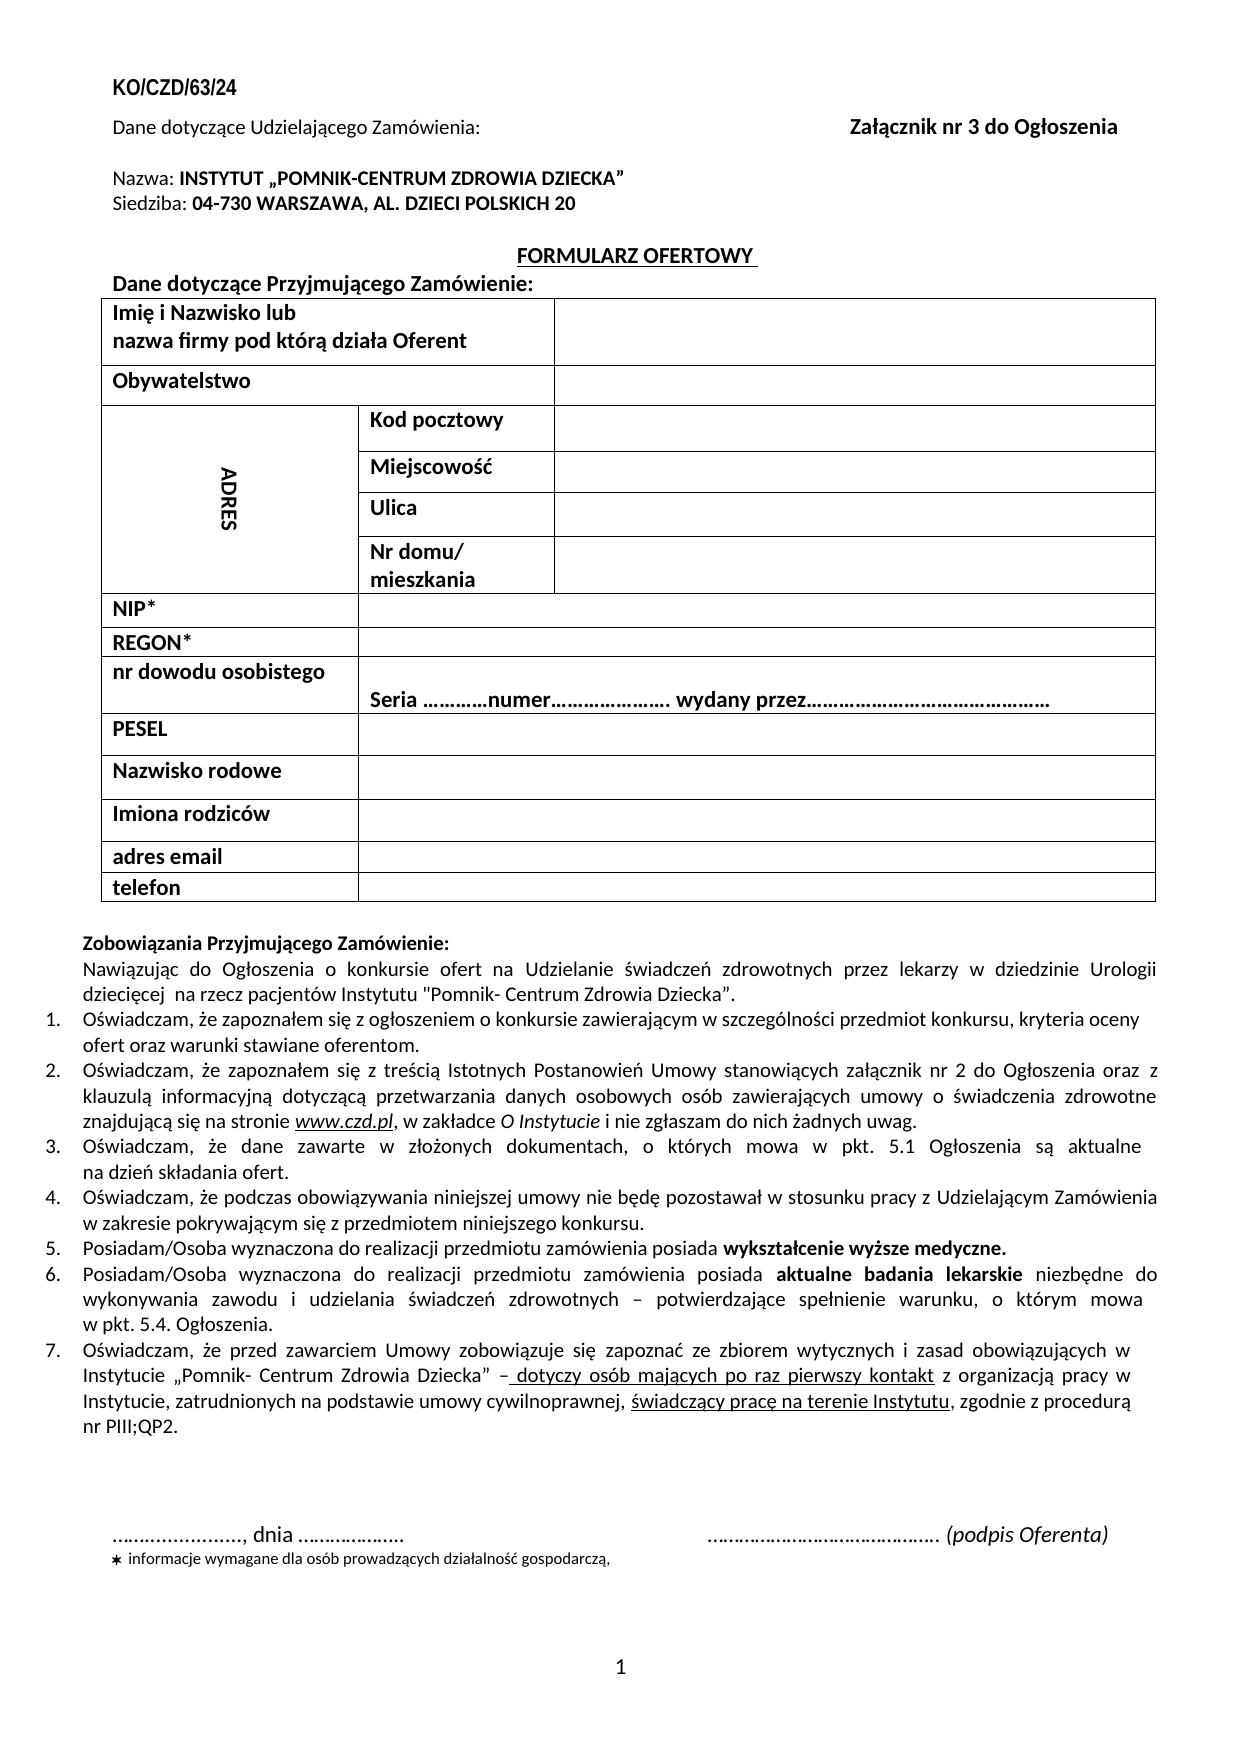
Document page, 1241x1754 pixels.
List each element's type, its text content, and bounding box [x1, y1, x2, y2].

table_cell [555, 452, 1155, 492]
table_cell [555, 493, 1155, 536]
text Dane dotyczące Udzielającego Zamówienia: Załącznik nr 3 do Ogłoszenia [112, 112, 1128, 140]
table_cell [359, 714, 1155, 755]
table_cell Seria …………numer…………………. wydany przez……………………………………… [359, 657, 1155, 713]
table_cell NIP* [102, 594, 358, 627]
text informacje wymagane dla osób prowadzących działalność gospodarczą, [112, 1548, 1128, 1568]
table_cell [555, 537, 1155, 593]
list Oświadczam, że zapoznałem się z ogłoszeniem o konkursie zawierającym w szczególności przedmiot konkursu, kryteria oceny ofert oraz warunki stawiane oferentom. [45, 1007, 1158, 1057]
table_cell Imiona rodziców [102, 800, 358, 841]
table_cell [555, 406, 1155, 451]
table_cell nr dowodu osobistego [102, 657, 358, 713]
table_cell [359, 756, 1155, 798]
list Oświadczam, że zapoznałem się z treścią Istotnych Postanowień Umowy stanowiących załącznik nr 2 do Ogłoszenia oraz z klauzulą informacyjną dotyczącą przetwarzania danych osobowych osób zawierających umowy o świadczenia zdrowotne znajdującą się na stronie www.czd.pl, w zakładce O Instytucie i nie zgłaszam do nich żadnych uwag. [45, 1057, 1158, 1134]
table_cell [359, 873, 1155, 901]
table_cell Nazwisko rodowe [102, 756, 358, 798]
list Oświadczam, że przed zawarciem Umowy zobowiązuje się zapoznać ze zbiorem wytycznych i zasad obowiązujących w Instytucie „Pomnik- Centrum Zdrowia Dziecka” – dotyczy osób mających po raz pierwszy kontakt z organizacją pracy w Instytucie, zatrudnionych na podstawie umowy cywilnoprawnej, świadczący pracę na terenie Instytutu, zgodnie z procedurą nr PIII;QP2. [45, 1337, 1131, 1439]
text FORMULARZ OFERTOWY [112, 241, 1128, 269]
table_cell Nr domu/ mieszkania [359, 537, 554, 593]
text Nawiązując do Ogłoszenia o konkursie ofert na Udzielanie świadczeń zdrowotnych przez lekarzy w dziedzinie Urologii dziecięcej na rzecz pacjentów Instytutu "Pomnik- Centrum Zdrowia Dziecka”. [83, 956, 1158, 1007]
table_cell [359, 842, 1155, 872]
text Zobowiązania Przyjmującego Zamówienie: [83, 930, 1158, 956]
table_cell Kod pocztowy [359, 406, 554, 451]
table_cell adres email [102, 842, 358, 872]
table_header [555, 299, 1155, 365]
table_cell Ulica [359, 493, 554, 536]
table_cell [359, 594, 1155, 627]
text ……................., dnia ……………….. …………………………………….. (podpis Oferenta) [112, 1520, 1128, 1548]
text Siedziba: 04-730 Warszawa, al. DZIECI POLSKICH 20 [112, 191, 1128, 216]
text Dane dotyczące Przyjmującego Zamówienie: [112, 269, 1128, 297]
table_cell Miejscowość [359, 452, 554, 492]
table_cell Obywatelstwo [102, 366, 554, 404]
list Posiadam/Osoba wyznaczona do realizacji przedmiotu zamówienia posiada aktualne badania lekarskie niezbędne do wykonywania zawodu i udzielania świadczeń zdrowotnych – potwierdzające spełnienie warunku, o którym mowa w pkt. 5.4. Ogłoszenia. [45, 1261, 1158, 1337]
text Nazwa: INSTYTUT „POMNIK-CENTRUM ZDROWIA DZIECKA” [112, 165, 1128, 191]
list Oświadczam, że podczas obowiązywania niniejszej umowy nie będę pozostawał w stosunku pracy z Udzielającym Zamówienia w zakresie pokrywającym się z przedmiotem niniejszego konkursu. [45, 1184, 1158, 1235]
table_header Imię i Nazwisko lub nazwa firmy pod którą działa Oferent [102, 299, 554, 365]
table_cell ADRES [102, 406, 358, 593]
list Posiadam/Osoba wyznaczona do realizacji przedmiotu zamówienia posiada wykształcenie wyższe medyczne. [45, 1235, 1158, 1261]
table_cell [359, 628, 1155, 656]
table_cell telefon [102, 873, 358, 901]
table_cell [555, 366, 1155, 404]
table_cell [359, 800, 1155, 841]
table_cell REGON* [102, 628, 358, 656]
table_cell PESEL [102, 714, 358, 755]
list Oświadczam, że dane zawarte w złożonych dokumentach, o których mowa w pkt. 5.1 Ogłoszenia są aktualne na dzień składania ofert. [45, 1134, 1158, 1184]
